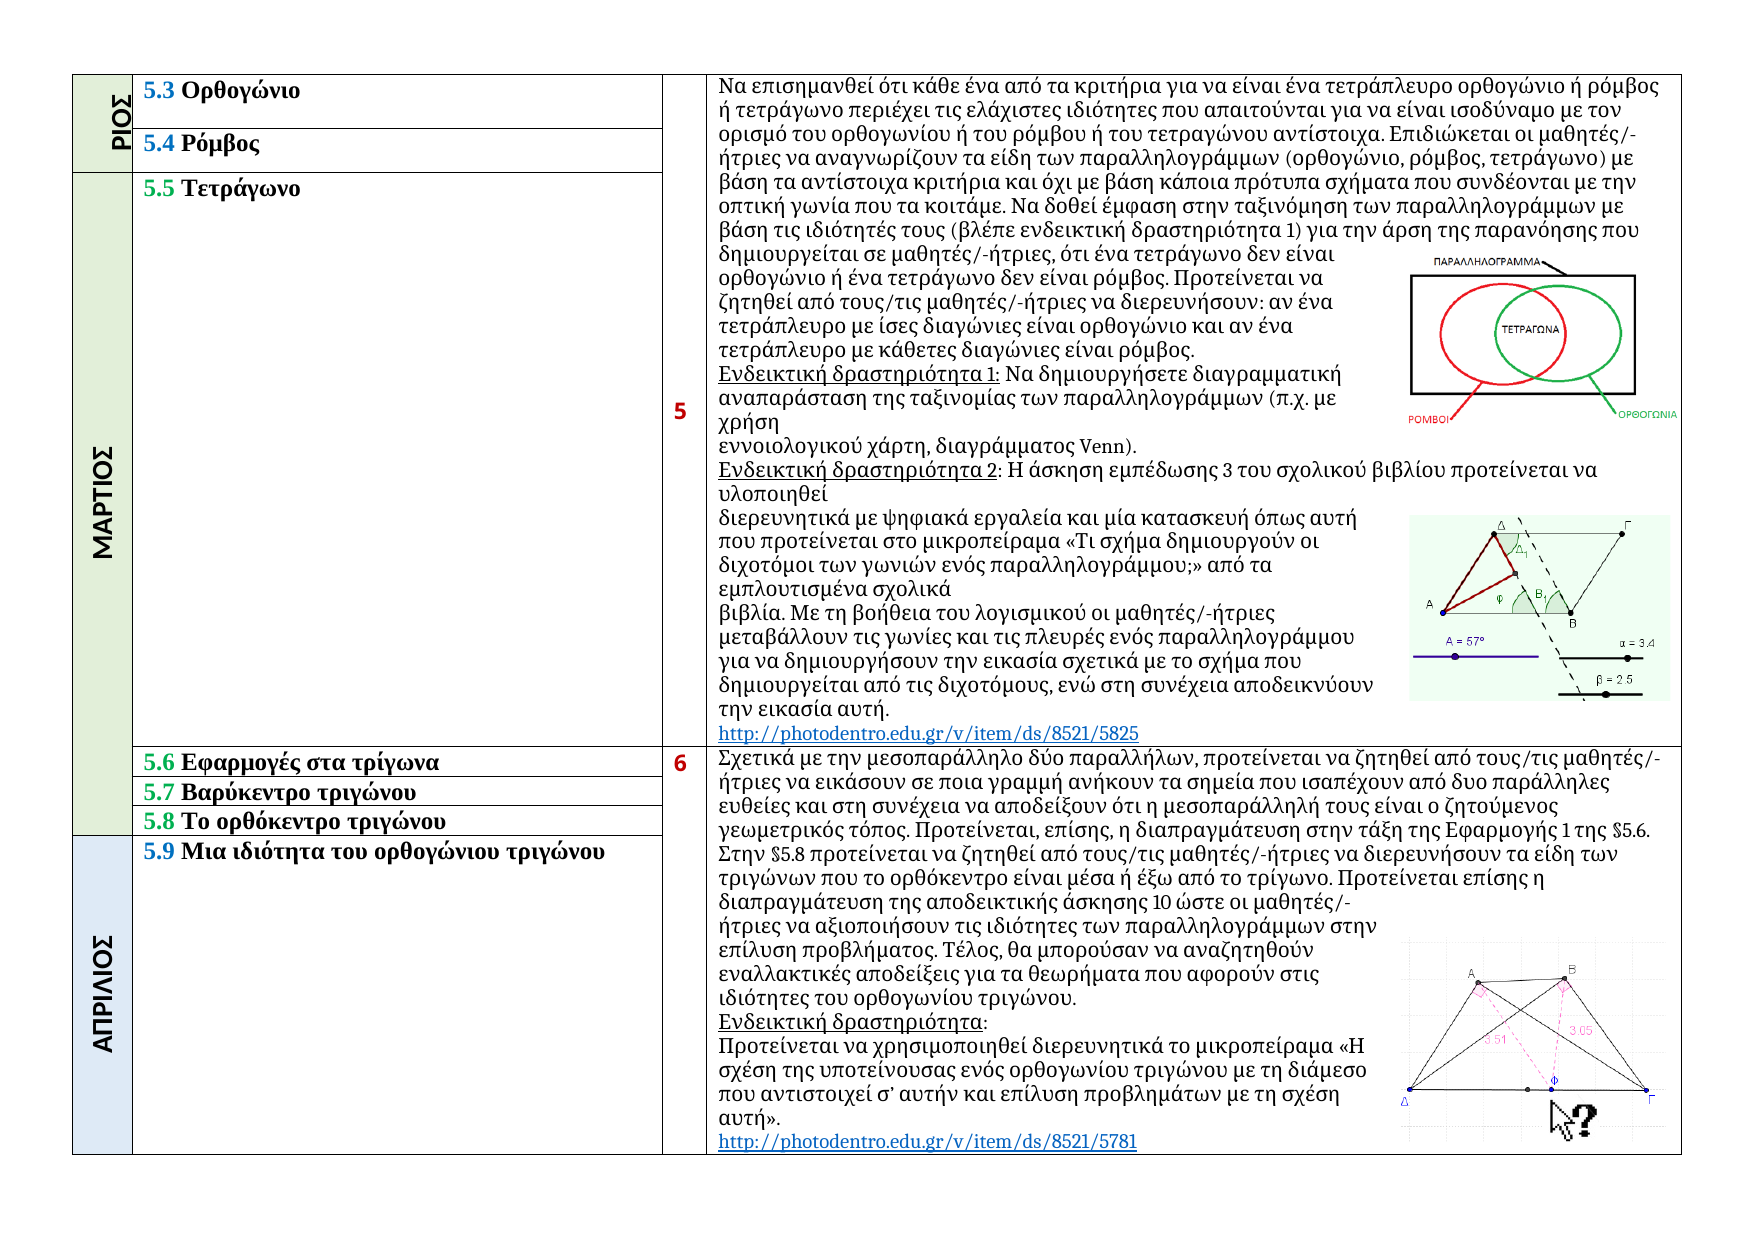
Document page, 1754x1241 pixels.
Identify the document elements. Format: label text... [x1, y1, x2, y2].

table_cell 5 [663, 75, 706, 746]
table_cell 5.9 Μια ιδιότητα του ορθογώνιου τριγώνου [133, 836, 662, 1154]
table_cell 5.6 Εφαρμογές στα τρίγωνα [133, 747, 662, 776]
table_cell 5.7 Βαρύκεντρο τριγώνου [133, 777, 662, 805]
table_cell 5.3 Ορθογώνιο [133, 75, 662, 127]
table_cell 5.4 Ρόμβος [133, 129, 662, 172]
table_cell ΜΑΡΤΙΟΣ [73, 173, 132, 835]
table_cell 5.5 Τετράγωνο [133, 173, 662, 746]
table_cell Σχετικά με την μεσοπαράλληλο δύο παραλλήλων, προτείνεται να ζητηθεί από τους/τις μαθητές/-ήτριες να εικάσουν σε ποια γραμμή ανήκουν τα σημεία που ισαπέχουν από δυο παράλληλες ευθείες και στη συνέχεια να αποδείξουν ότι η μεσοπαράλληλή τους είναι ο ζητούμενος γεωμετρικός τόπος. Προτείνεται, επίσης, η διαπραγμάτευση στην τάξη της Εφαρμογής 1 της §5.6. Στην §5.8 προτείνεται να ζητηθεί από τους/τις μαθητές/-ήτριες να διερευνήσουν τα είδη των τριγώνων που το ορθόκεντρο είναι μέσα ή έξω από το τρίγωνο. Προτείνεται επίσης η διαπραγμάτευση της αποδεικτικής άσκησης 10 ώστε οι μαθητές/- ήτριες να αξιοποιήσουν τις ιδιότητες των παραλληλογράμμων στην επίλυση προβλήματος. Τέλος, θα μπορούσαν να αναζητηθούν εναλλακτικές αποδείξεις για τα θεωρήματα που αφορούν στις ιδιότητες του ορθογωνίου τριγώνου. Ενδεικτική δραστηριότητα: Προτείνεται να χρησιμοποιηθεί διερευνητικά το μικροπείραμα «Η σχέση της υποτείνουσας ενός ορθογωνίου τριγώνου με τη διάμεσο που αντιστοιχεί σ’ αυτήν και επίλυση προβλημάτων με τη σχέση αυτή». http://photodentro.edu.gr/v/item/ds/8521/5781 [707, 747, 1681, 1154]
table_cell 5.8 Το ορθόκεντρο τριγώνου [133, 806, 662, 835]
table_cell Να επισημανθεί ότι κάθε ένα από τα κριτήρια για να είναι ένα τετράπλευρο ορθογώνιο ή ρόμβος ή τετράγωνο περιέχει τις ελάχιστες ιδιότητες που απαιτούνται για να είναι ισοδύναμο με τον ορισμό του ορθογωνίου ή του ρόμβου ή του τετραγώνου αντίστοιχα. Επιδιώκεται οι μαθητές/-ήτριες να αναγνωρίζουν τα είδη των παραλληλογράμμων (ορθογώνιο, ρόμβος, τετράγωνο) με βάση τα αντίστοιχα κριτήρια και όχι με βάση κάποια πρότυπα σχήματα που συνδέονται με την οπτική γωνία που τα κοιτάμε. Να δοθεί έμφαση στην ταξινόμηση των παραλληλογράμμων με βάση τις ιδιότητές τους (βλέπε ενδεικτική δραστηριότητα 1) για την άρση της παρανόησης που δημιουργείται σε μαθητές/-ήτριες, ότι ένα τετράγωνο δεν είναι ορθογώνιο ή ένα τετράγωνο δεν είναι ρόμβος. Προτείνεται να ζητηθεί από τους/τις μαθητές/-ήτριες να διερευνήσουν: αν ένα τετράπλευρο με ίσες διαγώνιες είναι ορθογώνιο και αν ένα τετράπλευρο με κάθετες διαγώνιες είναι ρόμβος. Ενδεικτική δραστηριότητα 1: Να δημιουργήσετε διαγραμματική αναπαράσταση της ταξινομίας των παραλληλογράμμων (π.χ. με χρήση εννοιολογικού χάρτη, διαγράμματος Venn). Ενδεικτική δραστηριότητα 2: Η άσκηση εμπέδωσης 3 του σχολικού βιβλίου προτείνεται να υλοποιηθεί διερευνητικά με ψηφιακά εργαλεία και μία κατασκευή όπως αυτή που προτείνεται στο μικροπείραμα «Τι σχήμα δημιουργούν οι διχοτόμοι των γωνιών ενός παραλληλογράμμου;» από τα εμπλουτισμένα σχολικά βιβλία. Με τη βοήθεια του λογισμικού οι μαθητές/-ήτριες μεταβάλλουν τις γωνίες και τις πλευρές ενός παραλληλογράμμου για να δημιουργήσουν την εικασία σχετικά με το σχήμα που δημιουργείται από τις διχοτόμους, ενώ στη συνέχεια αποδεικνύουν την εικασία αυτή. http://photodentro.edu.gr/v/item/ds/8521/5825 [707, 75, 1681, 746]
table_cell ΑΠΡΙΛΙΟΣ [73, 836, 132, 1154]
table_cell 6 [663, 747, 706, 1154]
